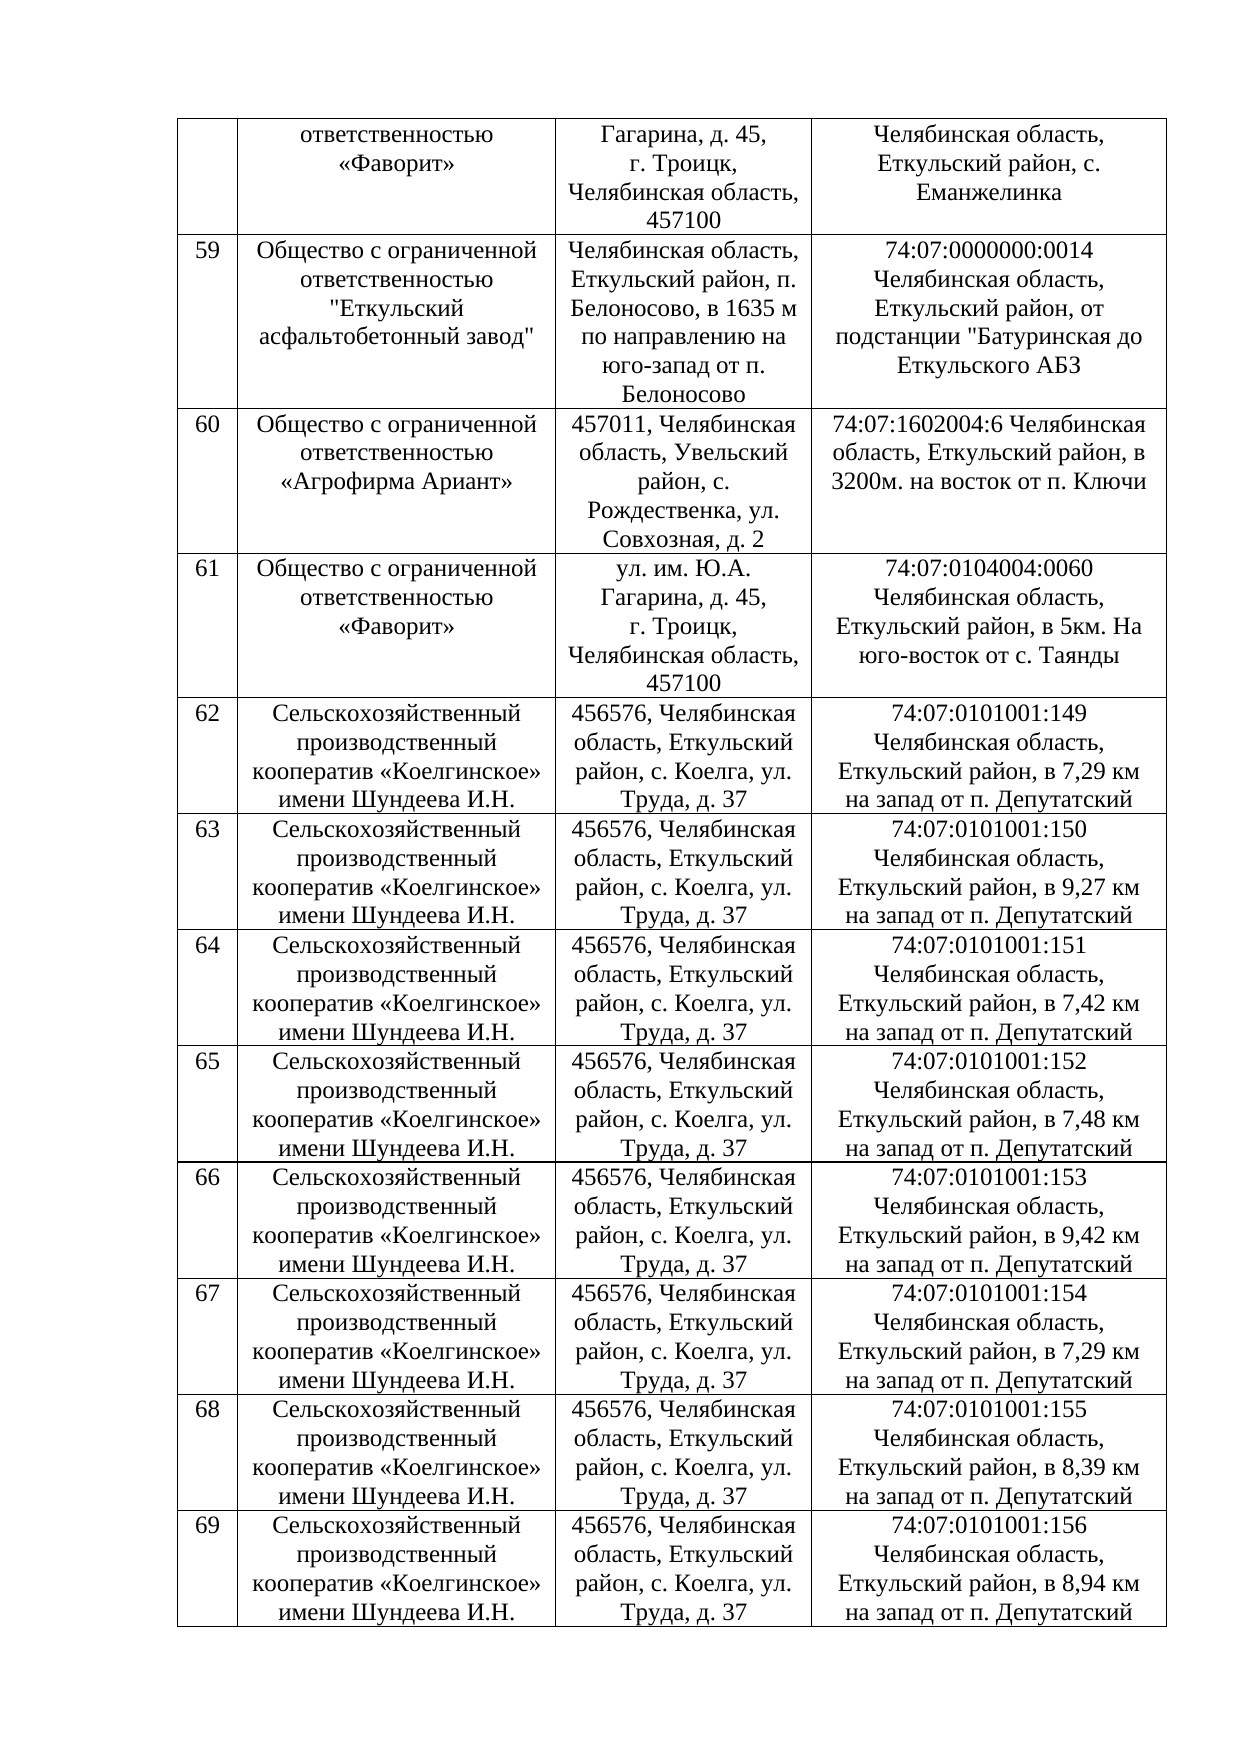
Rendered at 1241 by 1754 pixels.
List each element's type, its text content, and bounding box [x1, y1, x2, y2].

table_cell 62 [178, 698, 237, 813]
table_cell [238, 1511, 555, 1626]
table_cell 456576, Челябинская область, Еткульский район, с. Коелга, ул. Труда, д. 37 [556, 1046, 811, 1161]
table_cell 74:07:0101001:155 Челябинская область, Еткульский район, в 8,39 км на запад от п. Депутатский [812, 1395, 1166, 1509]
table_cell 74:07:1602004:6 Челябинская область, Еткульский район, в 3200м. на восток от п. Ключи [812, 409, 1166, 552]
table_cell 74:07:0000000:0014 Челябинская область, Еткульский район, от подстанции "Батуринская до Еткульского АБЗ [812, 235, 1166, 408]
table_cell 456576, Челябинская область, Еткульский район, с. Коелга, ул. Труда, д. 37 [556, 1395, 811, 1509]
table_cell 60 [178, 409, 237, 552]
table_cell 69 [178, 1511, 237, 1626]
table_cell 456576, Челябинская область, Еткульский район, с. Коелга, ул. Труда, д. 37 [556, 814, 811, 929]
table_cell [556, 1511, 811, 1626]
table_cell 63 [178, 814, 237, 929]
table_cell ул. им. Ю.А. Гагарина, д. 45, г. Троицк, Челябинская область, 457100 [556, 554, 811, 697]
table_cell Сельскохозяйственный производственный кооператив «Коелгинское» имени Шундеева И.Н. [238, 1163, 555, 1277]
table_cell 74:07:0101001:152 Челябинская область, Еткульский район, в 7,48 км на запад от п. Депутатский [812, 1046, 1166, 1161]
table_cell 74:07:0101001:156 Челябинская область, Еткульский район, в 8,94 км на запад от п. Депутатский [812, 1511, 1166, 1626]
table_cell 74:07:0101001:149 Челябинская область, Еткульский район, в 7,29 км на запад от п. Депутатский [812, 698, 1166, 813]
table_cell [812, 119, 1166, 234]
table_cell 64 [178, 930, 237, 1045]
table_cell 457011, Челябинская область, Увельский район, с. Рождественка, ул. Совхозная, д. 2 [556, 409, 811, 552]
table_cell 61 [178, 554, 237, 697]
table_cell Челябинская область, Еткульский район, п. Белоносово, в 1635 м по направлению на юго-запад от п. Белоносово [556, 235, 811, 408]
table_cell 65 [178, 1046, 237, 1161]
table_cell 67 [178, 1279, 237, 1393]
table_cell 456576, Челябинская область, Еткульский район, с. Коелга, ул. Труда, д. 37 [556, 698, 811, 813]
table_cell Сельскохозяйственный производственный кооператив «Коелгинское» имени Шундеева И.Н. [238, 1279, 555, 1393]
table_cell 74:07:0101001:150 Челябинская область, Еткульский район, в 9,27 км на запад от п. Депутатский [812, 814, 1166, 929]
table_cell 74:07:0101001:153 Челябинская область, Еткульский район, в 9,42 км на запад от п. Депутатский [812, 1163, 1166, 1277]
table_cell 74:07:0101001:154 Челябинская область, Еткульский район, в 7,29 км на запад от п. Депутатский [812, 1279, 1166, 1393]
table_cell Сельскохозяйственный производственный кооператив «Коелгинское» имени Шундеева И.Н. [238, 930, 555, 1045]
table_cell Общество с ограниченной ответственностью "Еткульский асфальтобетонный завод" [238, 235, 555, 408]
table_cell 68 [178, 1395, 237, 1509]
table_cell 58 [178, 119, 237, 234]
table_cell Сельскохозяйственный производственный кооператив «Коелгинское» имени Шундеева И.Н. [238, 1395, 555, 1509]
table_cell 456576, Челябинская область, Еткульский район, с. Коелга, ул. Труда, д. 37 [556, 1279, 811, 1393]
table_cell Общество с ограниченной ответственностью «Фаворит» [238, 554, 555, 697]
table_cell 456576, Челябинская область, Еткульский район, с. Коелга, ул. Труда, д. 37 [556, 930, 811, 1045]
table_cell 456576, Челябинская область, Еткульский район, с. Коелга, ул. Труда, д. 37 [556, 1163, 811, 1277]
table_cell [556, 119, 811, 234]
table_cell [238, 119, 555, 234]
table_cell 74:07:0104004:0060 Челябинская область, Еткульский район, в 5км. На юго-восток от с. Таянды [812, 554, 1166, 697]
table_cell Сельскохозяйственный производственный кооператив «Коелгинское» имени Шундеева И.Н. [238, 698, 555, 813]
table_cell 59 [178, 235, 237, 408]
table_cell Общество с ограниченной ответственностью «Агрофирма Ариант» [238, 409, 555, 552]
table_cell 66 [178, 1163, 237, 1277]
table_cell Сельскохозяйственный производственный кооператив «Коелгинское» имени Шундеева И.Н. [238, 1046, 555, 1161]
table_cell Сельскохозяйственный производственный кооператив «Коелгинское» имени Шундеева И.Н. [238, 814, 555, 929]
table_cell 74:07:0101001:151 Челябинская область, Еткульский район, в 7,42 км на запад от п. Депутатский [812, 930, 1166, 1045]
